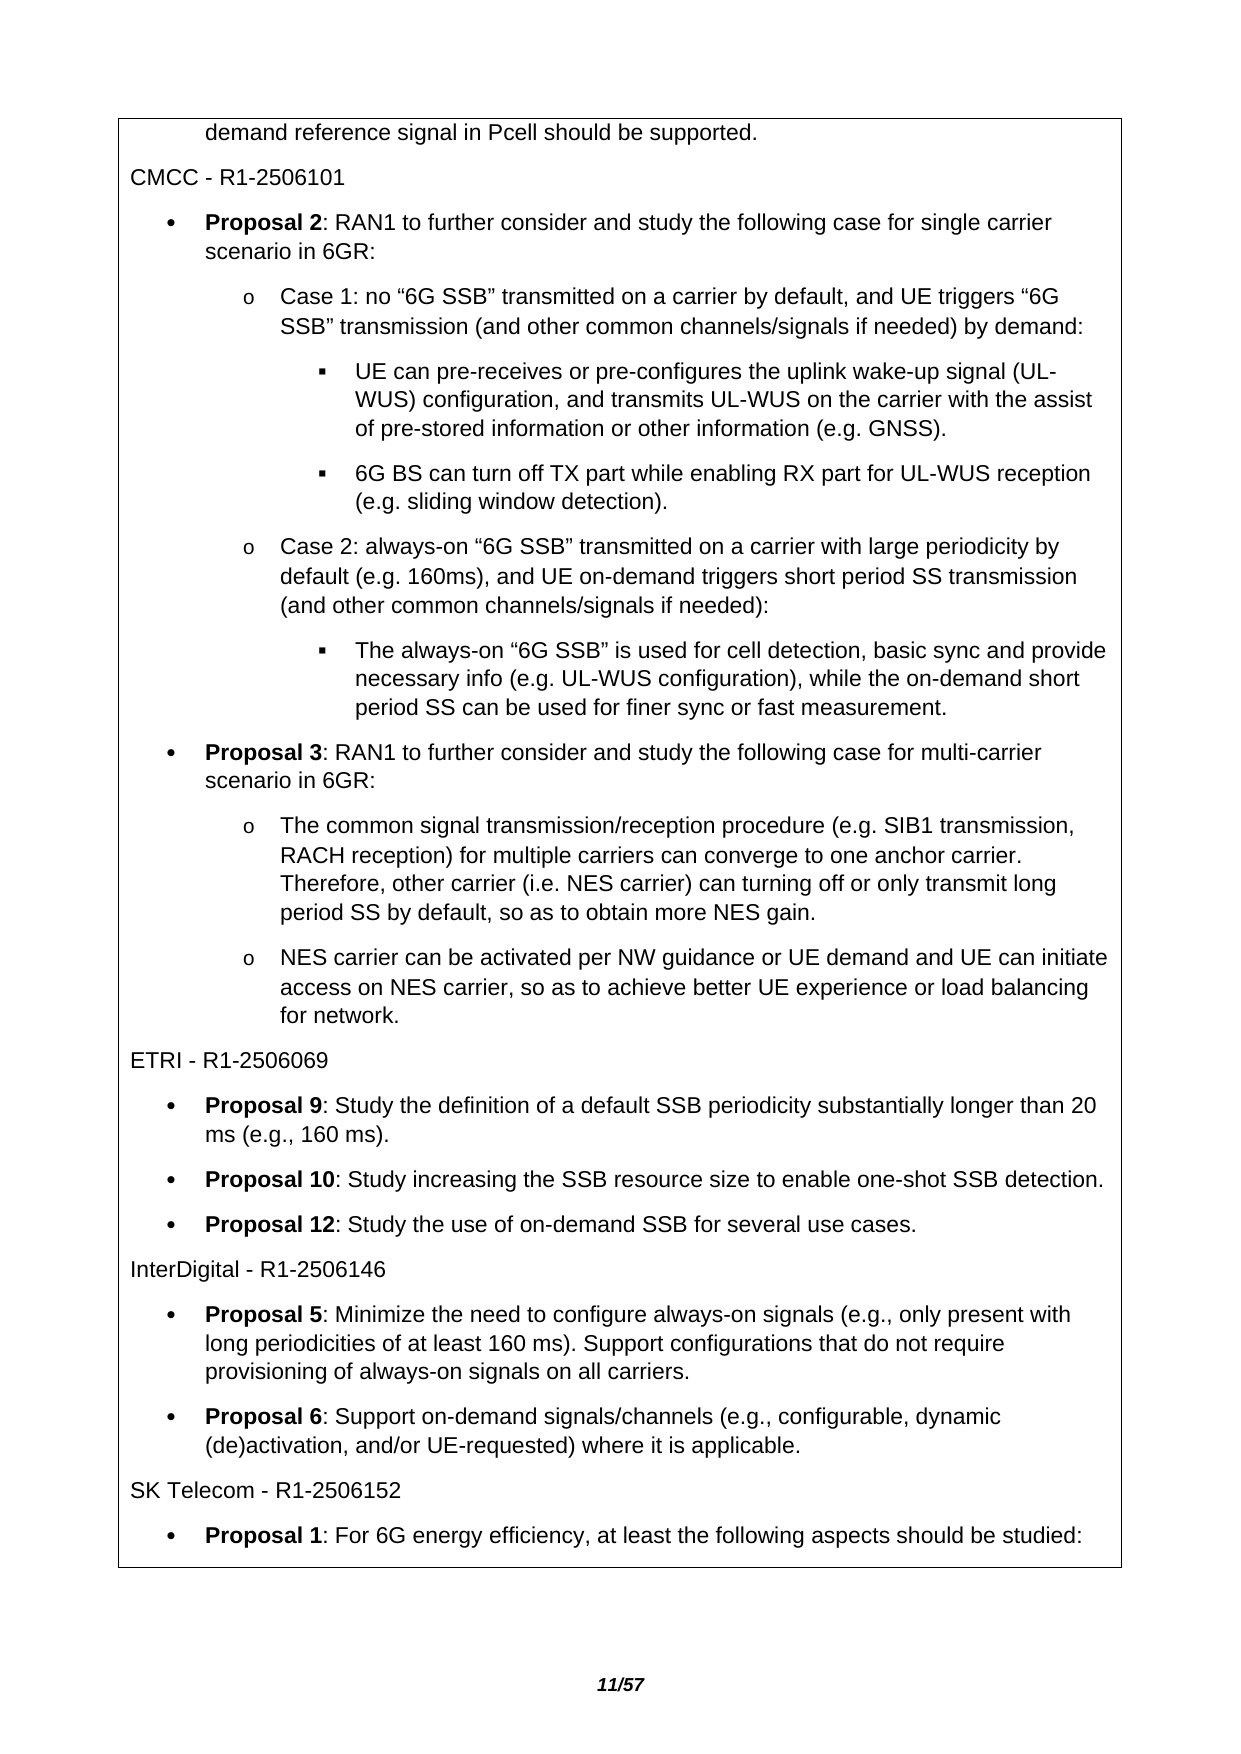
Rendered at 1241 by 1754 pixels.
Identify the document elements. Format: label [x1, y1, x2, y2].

table_header [119, 119, 1121, 1567]
